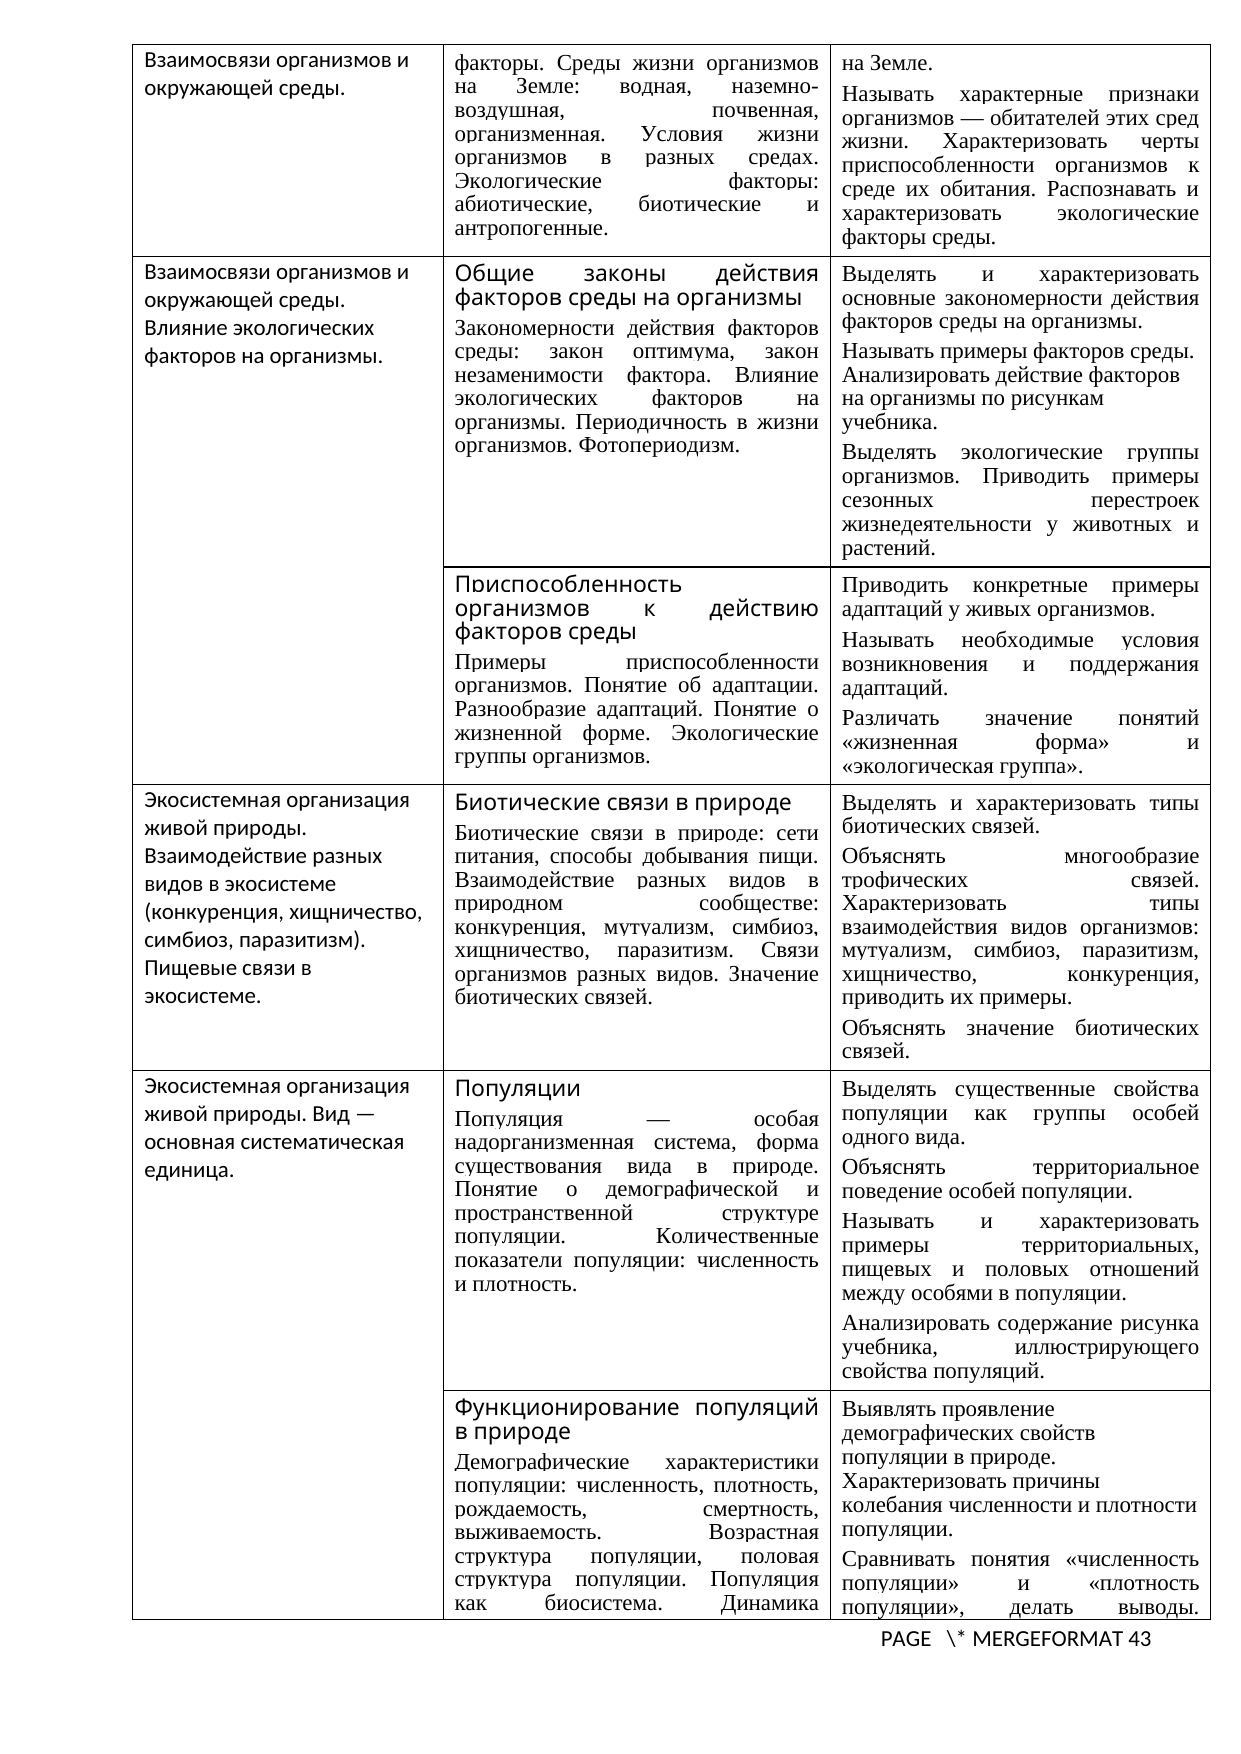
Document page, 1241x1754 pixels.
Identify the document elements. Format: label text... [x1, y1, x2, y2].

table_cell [444, 1391, 830, 1619]
table_cell Выделять и характеризовать типы биотических связей. Объяснять многообразие трофических связей. Характеризовать типы взаимодействия видов организмов: мутуализм, симбиоз, паразитизм, хищничество, конкуренция, приводить их примеры. Объяснять значение биотических связей. [831, 785, 1210, 1070]
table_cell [831, 1391, 1210, 1619]
table_cell Общие законы действия факторов среды на организмы Закономерности действия факторов среды: закон оптимума, закон незаменимости фактора. Влияние экологических факторов на организмы. Периодичность в жизни организмов. Фотопериодизм. [444, 257, 830, 566]
table_cell Выделять и характеризовать основные закономерности действия факторов среды на организмы. Называть примеры факторов среды. Анализировать действие факторов на организмы по рисункам учебника. Выделять экологические группы организмов. Приводить примеры сезонных перестроек жизнедеятельности у животных и растений. [831, 257, 1210, 566]
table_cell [831, 45, 1210, 256]
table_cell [133, 45, 443, 256]
table_cell Экосистемная организация живой природы. Вид — основная систематическая единица. [133, 1071, 443, 1619]
table_cell Популяции Популяция — особая надорганизменная система, форма существования вида в природе. Понятие о демографической и пространственной структуре популяции. Количественные показатели популяции: численность и плотность. [444, 1071, 830, 1390]
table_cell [444, 45, 830, 256]
table_cell Взаимосвязи организмов и окружающей среды. Влияние экологических факторов на организмы. [133, 257, 443, 784]
table_cell Приспособленность организмов к действию факторов среды Примеры приспособленности организмов. Понятие об адаптации. Разнообразие адаптаций. Понятие о жизненной форме. Экологические группы организмов. [444, 568, 830, 784]
table_cell Выделять существенные свойства популяции как группы особей одного вида. Объяснять территориальное поведение особей популяции. Называть и характеризовать примеры территориальных, пищевых и половых отношений между особями в популяции. Анализировать содержание рисунка учебника, иллюстрирующего свойства популяций. [831, 1071, 1210, 1390]
table_cell Приводить конкретные примеры адаптаций у живых организмов. Называть необходимые условия возникновения и поддержания адаптаций. Различать значение понятий «жизненная форма» и «экологическая группа». [831, 568, 1210, 784]
table_cell Биотические связи в природе Биотические связи в природе: сети питания, способы добывания пищи. Взаимодействие разных видов в природном сообществе: конкуренция, мутуализм, симбиоз, хищничество, паразитизм. Связи организмов разных видов. Значение биотических связей. [444, 785, 830, 1070]
table_cell Экосистемная организация живой природы. Взаимодействие разных видов в экосистеме (конкуренция, хищничество, симбиоз, паразитизм). Пищевые связи в экосистеме. [133, 785, 443, 1070]
